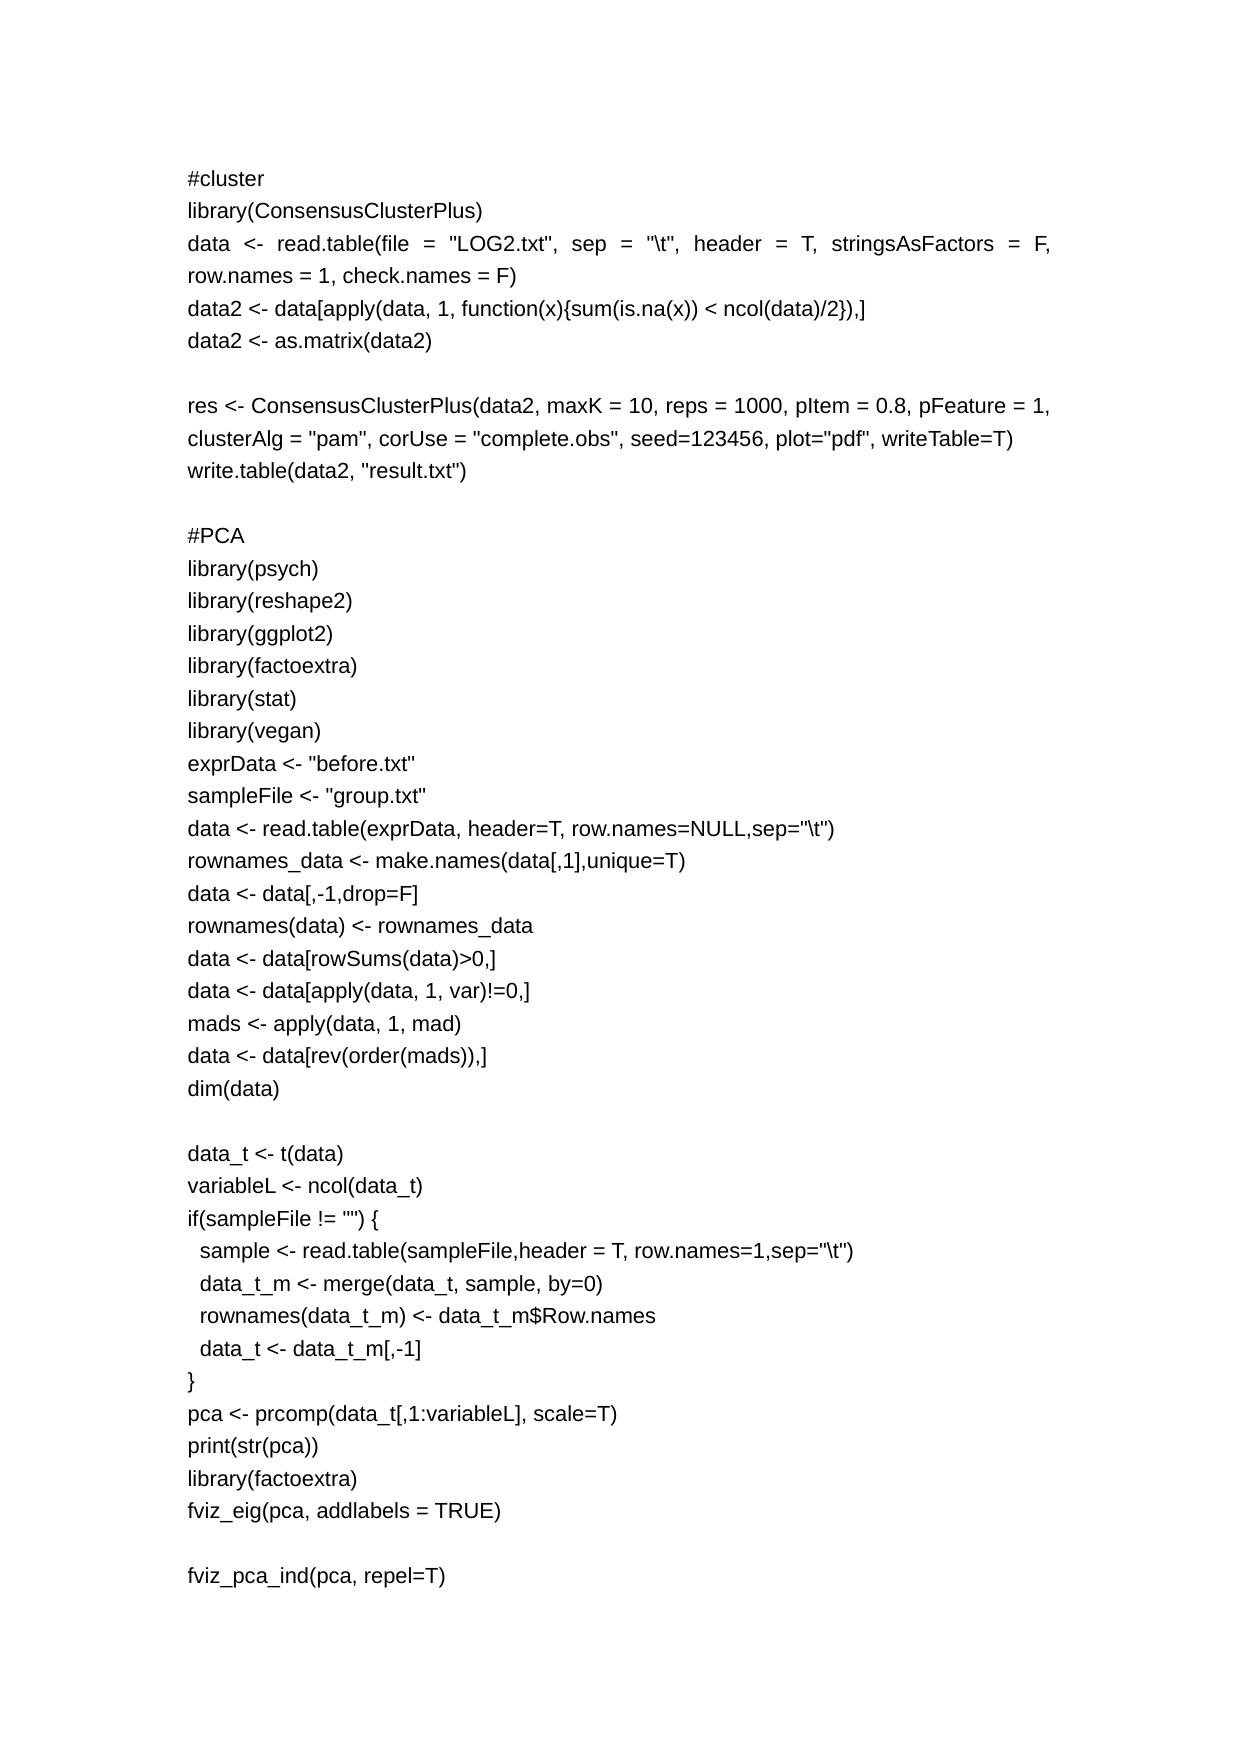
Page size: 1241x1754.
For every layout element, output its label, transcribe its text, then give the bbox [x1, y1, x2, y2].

text data <- data[,-1,drop=F] [187, 877, 1053, 909]
text fviz_eig(pca, addlabels = TRUE) [187, 1494, 1053, 1527]
text library(psych) [187, 552, 1053, 584]
text res <- ConsensusClusterPlus(data2, maxK = 10, reps = 1000, pItem = 0.8, pFeature = 1, clusterAlg = "pam", corUse = "complete.obs", seed=123456, plot="pdf", writeTable=T) [187, 389, 1053, 454]
text exprData <- "before.txt" [187, 747, 1053, 779]
text data <- read.table(exprData, header=T, row.names=NULL,sep="\t") [187, 812, 1053, 844]
text pca <- prcomp(data_t[,1:variableL], scale=T) [187, 1397, 1053, 1429]
text sampleFile <- "group.txt" [187, 779, 1053, 812]
text library(stat) [187, 682, 1053, 714]
text if(sampleFile != "") { [187, 1202, 1053, 1234]
text data <- data[rev(order(mads)),] [187, 1039, 1053, 1072]
text library(ggplot2) [187, 617, 1053, 649]
text library(factoextra) [187, 1462, 1053, 1494]
text dim(data) [187, 1072, 1053, 1104]
text data_t_m <- merge(data_t, sample, by=0) [187, 1267, 1053, 1299]
text data <- read.table(file = "LOG2.txt", sep = "\t", header = T, stringsAsFactors = F, row.names = 1, check.names = F) [187, 227, 1053, 292]
text library(reshape2) [187, 584, 1053, 617]
text } [187, 1364, 1053, 1397]
text #PCA [187, 519, 1053, 552]
text rownames(data) <- rownames_data [187, 909, 1053, 942]
text data2 <- as.matrix(data2) [187, 324, 1053, 357]
text library(factoextra) [187, 649, 1053, 682]
text mads <- apply(data, 1, mad) [187, 1007, 1053, 1039]
text data2 <- data[apply(data, 1, function(x){sum(is.na(x)) < ncol(data)/2}),] [187, 292, 1053, 324]
text #cluster [187, 162, 1053, 194]
text sample <- read.table(sampleFile,header = T, row.names=1,sep="\t") [187, 1234, 1053, 1267]
text data <- data[apply(data, 1, var)!=0,] [187, 974, 1053, 1007]
text variableL <- ncol(data_t) [187, 1169, 1053, 1202]
text print(str(pca)) [187, 1429, 1053, 1462]
text write.table(data2, "result.txt") [187, 454, 1053, 487]
text library(vegan) [187, 714, 1053, 747]
text fviz_pca_ind(pca, repel=T) [187, 1559, 1053, 1592]
text data_t <- t(data) [187, 1137, 1053, 1169]
text rownames(data_t_m) <- data_t_m$Row.names [187, 1299, 1053, 1332]
text data_t <- data_t_m[,-1] [187, 1332, 1053, 1364]
text data <- data[rowSums(data)>0,] [187, 942, 1053, 974]
text library(ConsensusClusterPlus) [187, 194, 1053, 227]
text rownames_data <- make.names(data[,1],unique=T) [187, 844, 1053, 877]
